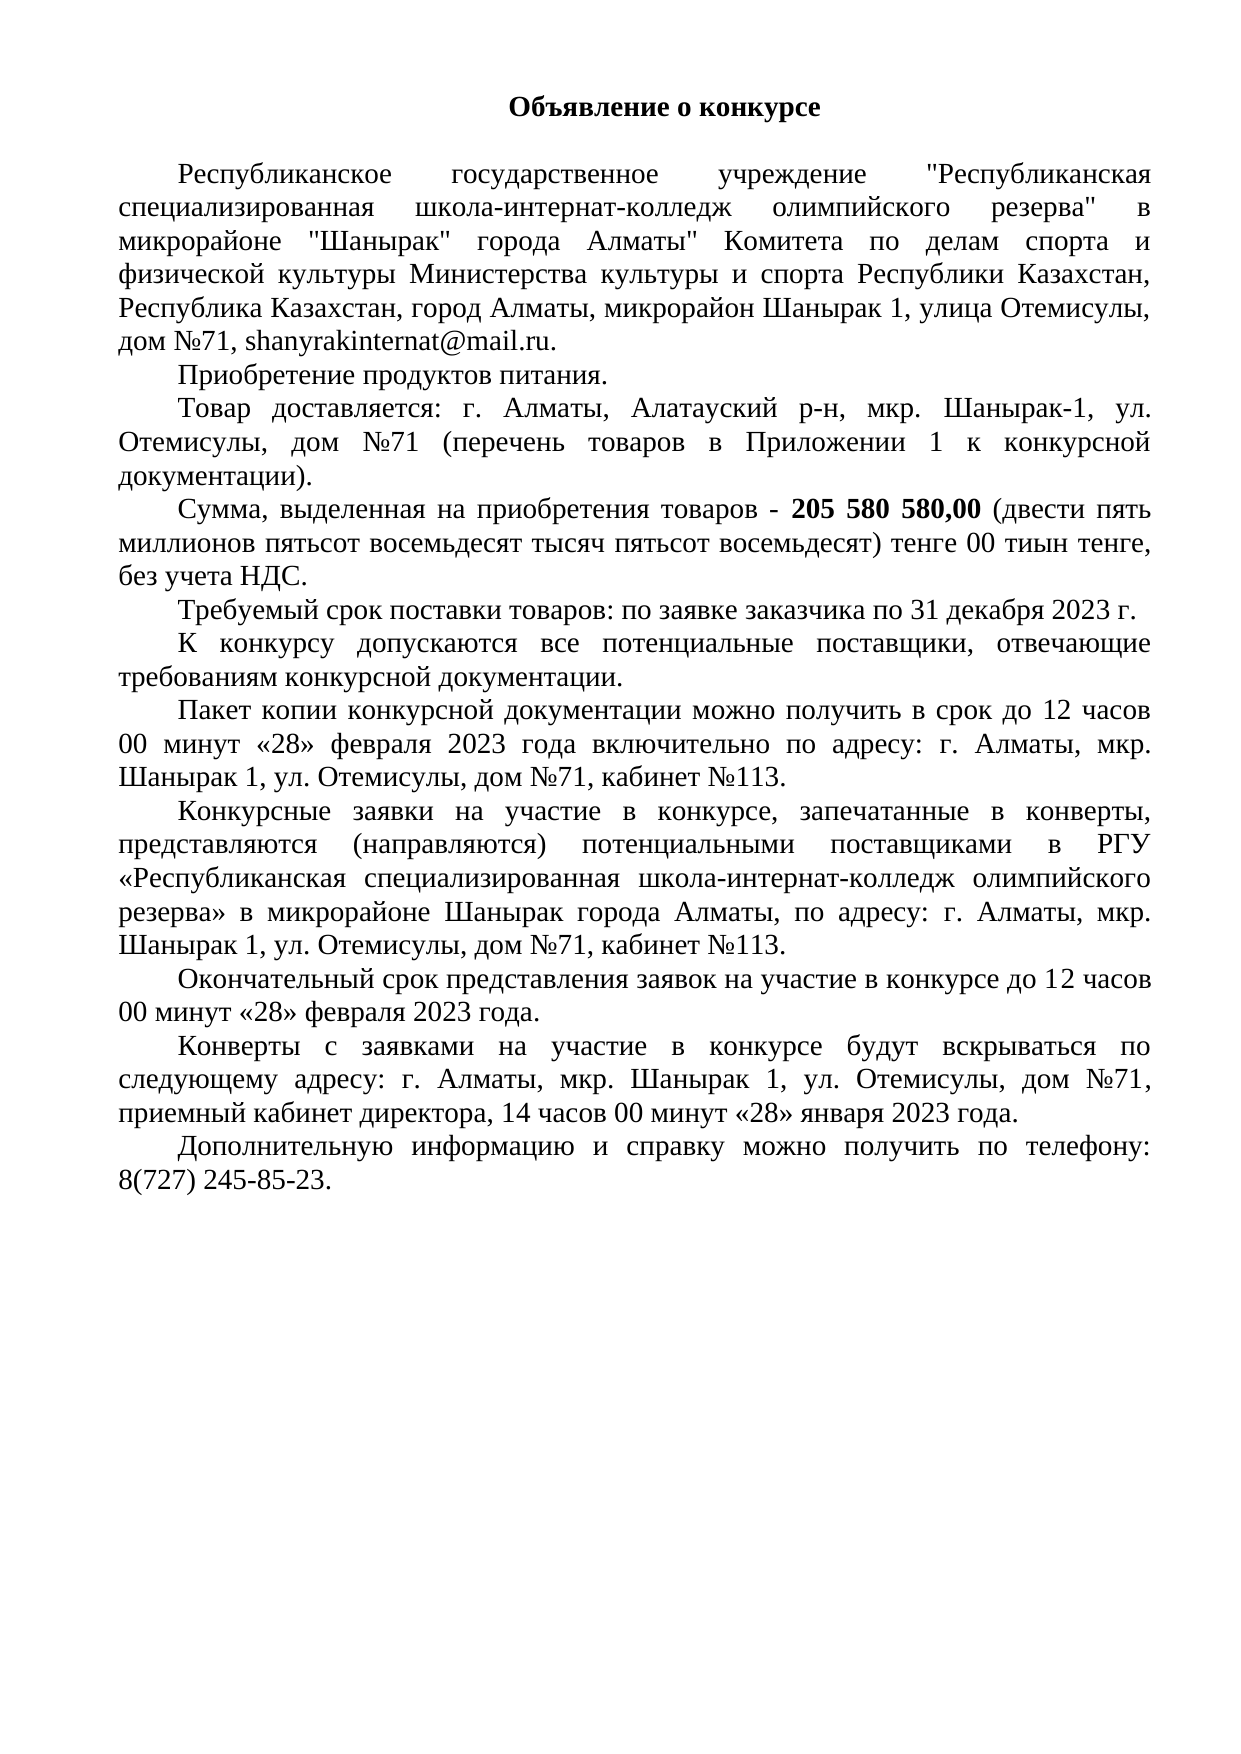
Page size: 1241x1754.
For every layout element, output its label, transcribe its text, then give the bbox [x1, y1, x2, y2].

text Объявление о конкурсе [118, 89, 1152, 122]
text Конкурсные заявки на участие в конкурсе, запечатанные в конверты, представляются (направляются) потенциальными поставщиками в РГУ «Республиканская специализированная школа-интернат-колледж олимпийского резерва» в микрорайоне Шанырак города Алматы, по адресу: г. Алматы, мкр. Шанырак 1, ул. Отемисулы, дом №71, кабинет №113. [118, 793, 1152, 961]
text Товар доставляется: г. Алматы, Алатауский р-н, мкр. Шанырак-1, ул. Отемисулы, дом №71 (перечень товаров в Приложении 1 к конкурсной документации). [118, 391, 1152, 491]
text Конверты с заявками на участие в конкурсе будут вскрываться по следующему адресу: г. Алматы, мкр. Шанырак 1, ул. Отемисулы, дом №71, приемный кабинет директора, 14 часов 00 минут «28» января 2023 года. [118, 1028, 1152, 1128]
text Приобретение продуктов питания. [118, 357, 1152, 391]
text Сумма, выделенная на приобретения товаров - 205 580 580,00 (двести пять миллионов пятьсот восемьдесят тысяч пятьсот восемьдесят) тенге 00 тиын тенге, без учета НДС. [118, 491, 1152, 592]
text К конкурсу допускаются все потенциальные поставщики, отвечающие требованиям конкурсной документации. [118, 625, 1152, 692]
text Дополнительную информацию и справку можно получить по телефону: 8(727) 245-85-23. [118, 1128, 1152, 1196]
text Республиканское государственное учреждение "Республиканская специализированная школа-интернат-колледж олимпийского резерва" в микрорайоне "Шанырак" города Алматы" Комитета по делам спорта и физической культуры Министерства культуры и спорта Республики Казахстан, Республика Казахстан, город Алматы, микрорайон Шанырак 1, улица Отемисулы, дом №71, shanyrakinternat@mail.ru. [118, 156, 1152, 357]
text Требуемый срок поставки товаров: по заявке заказчика по 31 декабря 2023 г. [118, 592, 1152, 625]
text Окончательный срок представления заявок на участие в конкурсе до 12 часов 00 минут «28» февраля 2023 года. [118, 961, 1152, 1028]
text Пакет копии конкурсной документации можно получить в срок до 12 часов 00 минут «28» февраля 2023 года включительно по адресу: г. Алматы, мкр. Шанырак 1, ул. Отемисулы, дом №71, кабинет №113. [118, 692, 1152, 793]
